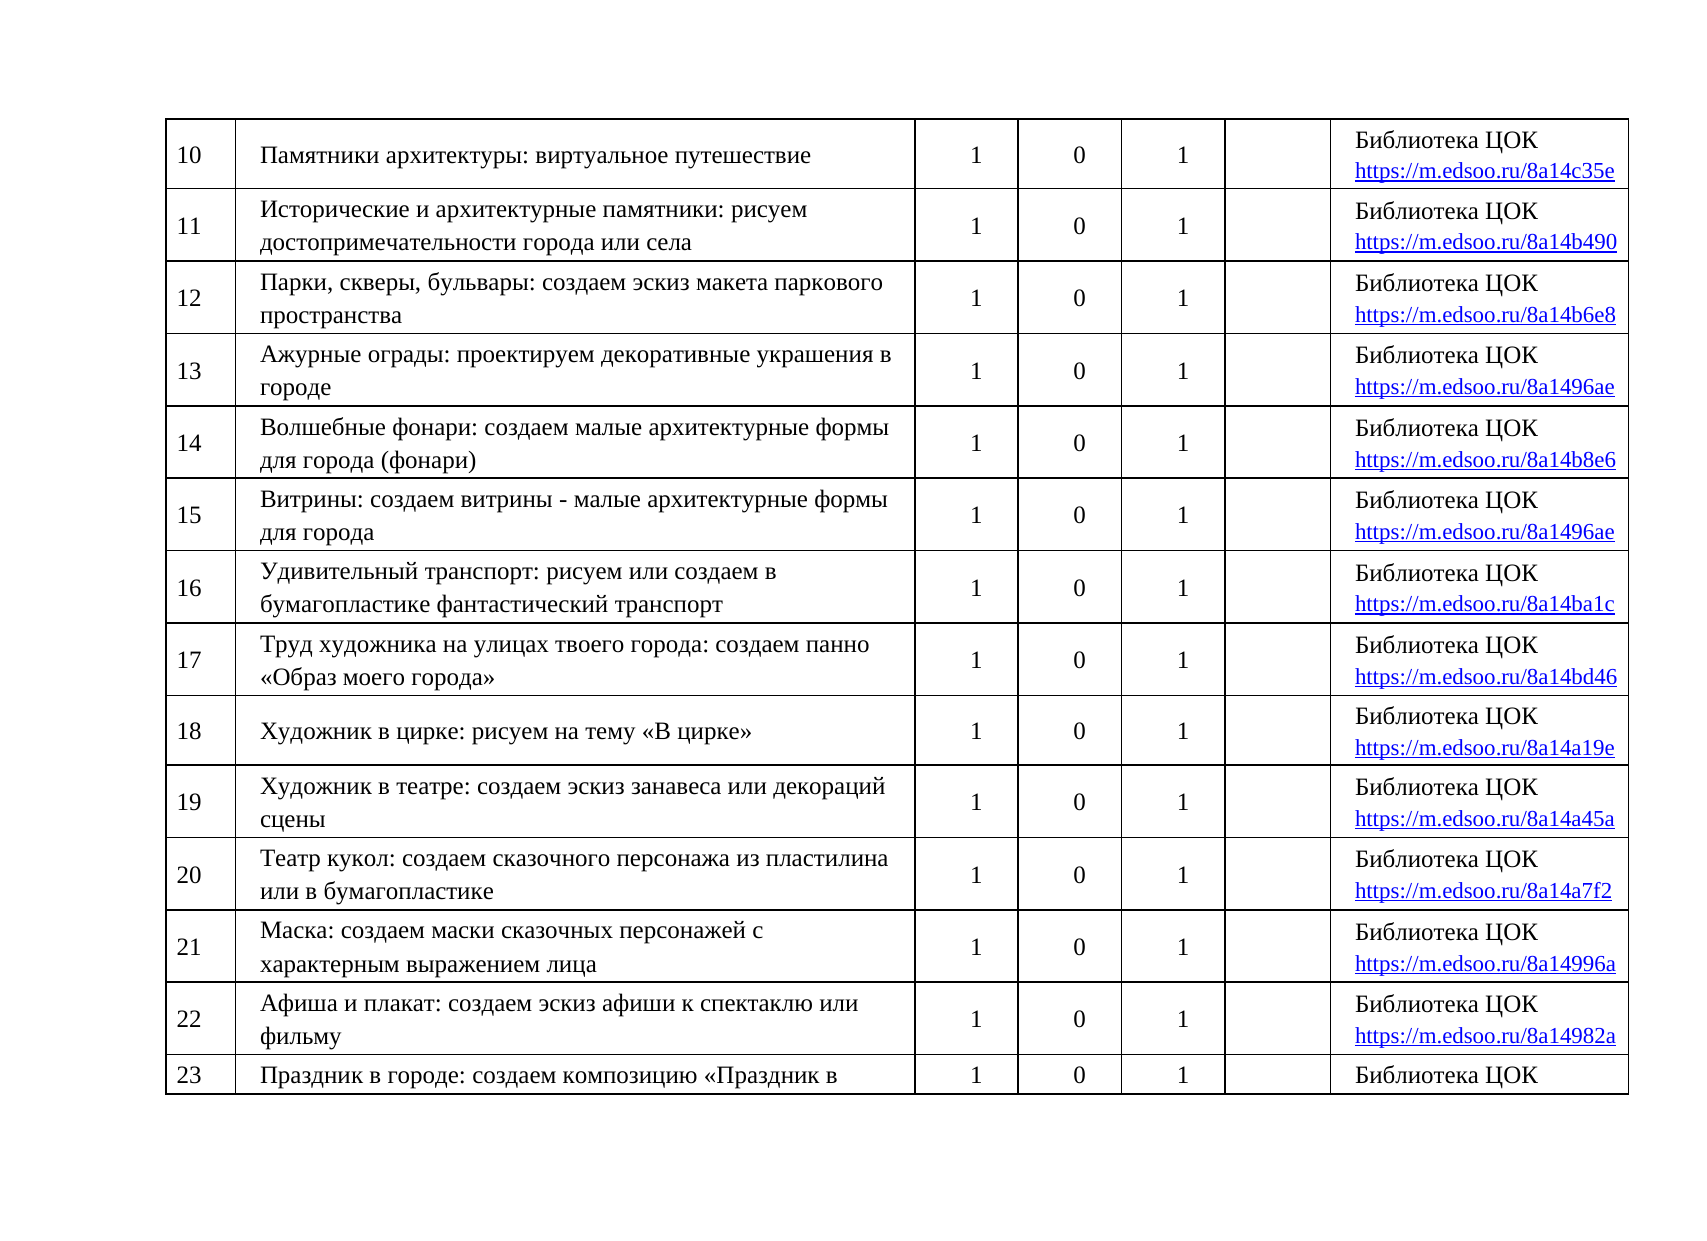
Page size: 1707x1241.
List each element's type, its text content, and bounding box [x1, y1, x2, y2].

table_cell 23 [167, 1055, 235, 1093]
table_cell [1226, 1055, 1330, 1093]
table_cell [1226, 983, 1330, 1054]
table_cell Библиотека ЦОК https://m.edsoo.ru/8a1496ae [1331, 479, 1628, 550]
table_cell 0 [1019, 1055, 1121, 1093]
table_cell 12 [167, 262, 235, 332]
table_cell Маска: создаем маски сказочных персонажей с характерным выражением лица [236, 911, 914, 981]
table_cell Библиотека ЦОК https://m.edsoo.ru/8a14a19e [1331, 696, 1628, 764]
table_cell 1 [916, 120, 1017, 188]
table_cell Библиотека ЦОК https://m.edsoo.ru/8a14b490 [1331, 189, 1628, 260]
table_cell Волшебные фонари: создаем малые архитектурные формы для города (фонари) [236, 407, 914, 477]
table_cell 13 [167, 334, 235, 405]
table_cell 0 [1019, 479, 1121, 550]
table_cell 1 [1122, 1055, 1224, 1093]
table_cell 1 [1122, 766, 1224, 836]
table_cell 0 [1019, 407, 1121, 477]
table_cell 0 [1019, 983, 1121, 1054]
table_cell 1 [916, 407, 1017, 477]
table_cell 0 [1019, 334, 1121, 405]
table_cell Труд художника на улицах твоего города: создаем панно «Образ моего города» [236, 624, 914, 694]
table_cell [1226, 911, 1330, 981]
table_cell 19 [167, 766, 235, 836]
table_cell 0 [1019, 696, 1121, 764]
table_cell 1 [1122, 334, 1224, 405]
table_cell 0 [1019, 262, 1121, 332]
table_cell [1226, 838, 1330, 909]
table_cell 18 [167, 696, 235, 764]
table_cell 1 [916, 838, 1017, 909]
table_cell 1 [1122, 551, 1224, 622]
table_cell 1 [1122, 120, 1224, 188]
table_cell 1 [916, 696, 1017, 764]
table_cell 0 [1019, 838, 1121, 909]
table_cell 21 [167, 911, 235, 981]
table_cell 1 [1122, 696, 1224, 764]
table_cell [236, 1055, 914, 1093]
table_cell 22 [167, 983, 235, 1054]
table_cell 20 [167, 838, 235, 909]
table_cell 1 [916, 624, 1017, 694]
table_cell [1226, 407, 1330, 477]
table_cell [1226, 479, 1330, 550]
table_cell [1226, 766, 1330, 836]
table_cell 0 [1019, 766, 1121, 836]
table_cell 10 [167, 120, 235, 188]
table_cell Библиотека ЦОК https://m.edsoo.ru/8a14982a [1331, 983, 1628, 1054]
table_cell Исторические и архитектурные памятники: рисуем достопримечательности города или села [236, 189, 914, 260]
table_cell 1 [916, 1055, 1017, 1093]
table_cell 0 [1019, 911, 1121, 981]
table_cell Театр кукол: создаем сказочного персонажа из пластилина или в бумагопластике [236, 838, 914, 909]
table_cell Художник в цирке: рисуем на тему «В цирке» [236, 696, 914, 764]
table_cell 0 [1019, 624, 1121, 694]
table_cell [1331, 1055, 1628, 1093]
table_cell 11 [167, 189, 235, 260]
table_cell 1 [1122, 479, 1224, 550]
table_cell 14 [167, 407, 235, 477]
table_cell Библиотека ЦОК https://m.edsoo.ru/8a14c35e [1331, 120, 1628, 188]
table_cell [1226, 624, 1330, 694]
table_cell 17 [167, 624, 235, 694]
table_cell 1 [916, 983, 1017, 1054]
table_cell Удивительный транспорт: рисуем или создаем в бумагопластике фантастический транспорт [236, 551, 914, 622]
table_cell Библиотека ЦОК https://m.edsoo.ru/8a14b6e8 [1331, 262, 1628, 332]
table_cell 16 [167, 551, 235, 622]
table_cell [1226, 334, 1330, 405]
table_cell 0 [1019, 189, 1121, 260]
table_cell 1 [916, 334, 1017, 405]
table_cell Библиотека ЦОК https://m.edsoo.ru/8a14ba1c [1331, 551, 1628, 622]
table_cell 1 [1122, 262, 1224, 332]
table_cell Парки, скверы, бульвары: создаем эскиз макета паркового пространства [236, 262, 914, 332]
table_cell 1 [1122, 983, 1224, 1054]
table_cell 15 [167, 479, 235, 550]
table_cell 1 [916, 911, 1017, 981]
table_cell 1 [1122, 624, 1224, 694]
table_cell [1226, 262, 1330, 332]
table_cell 1 [916, 189, 1017, 260]
table_cell 1 [916, 262, 1017, 332]
table_cell Библиотека ЦОК https://m.edsoo.ru/8a14bd46 [1331, 624, 1628, 694]
table_cell 1 [1122, 911, 1224, 981]
table_cell 1 [1122, 838, 1224, 909]
table_cell [1226, 120, 1330, 188]
table_cell 0 [1019, 551, 1121, 622]
table_cell 1 [1122, 189, 1224, 260]
table_cell 1 [916, 479, 1017, 550]
table_cell Библиотека ЦОК https://m.edsoo.ru/8a14b8e6 [1331, 407, 1628, 477]
table_cell 0 [1019, 120, 1121, 188]
table_cell Афиша и плакат: создаем эскиз афиши к спектаклю или фильму [236, 983, 914, 1054]
table_cell Художник в театре: создаем эскиз занавеса или декораций сцены [236, 766, 914, 836]
table_cell Витрины: создаем витрины - малые архитектурные формы для города [236, 479, 914, 550]
table_cell [1226, 189, 1330, 260]
table_cell Библиотека ЦОК https://m.edsoo.ru/8a1496ae [1331, 334, 1628, 405]
table_cell Библиотека ЦОК https://m.edsoo.ru/8a14a7f2 [1331, 838, 1628, 909]
table_cell Памятники архитектуры: виртуальное путешествие [236, 120, 914, 188]
table_cell [1226, 696, 1330, 764]
table_cell Библиотека ЦОК https://m.edsoo.ru/8a14996a [1331, 911, 1628, 981]
table_cell Ажурные ограды: проектируем декоративные украшения в городе [236, 334, 914, 405]
table_cell 1 [1122, 407, 1224, 477]
table_cell 1 [916, 551, 1017, 622]
table_cell 1 [916, 766, 1017, 836]
table_cell [1226, 551, 1330, 622]
table_cell Библиотека ЦОК https://m.edsoo.ru/8a14a45a [1331, 766, 1628, 836]
